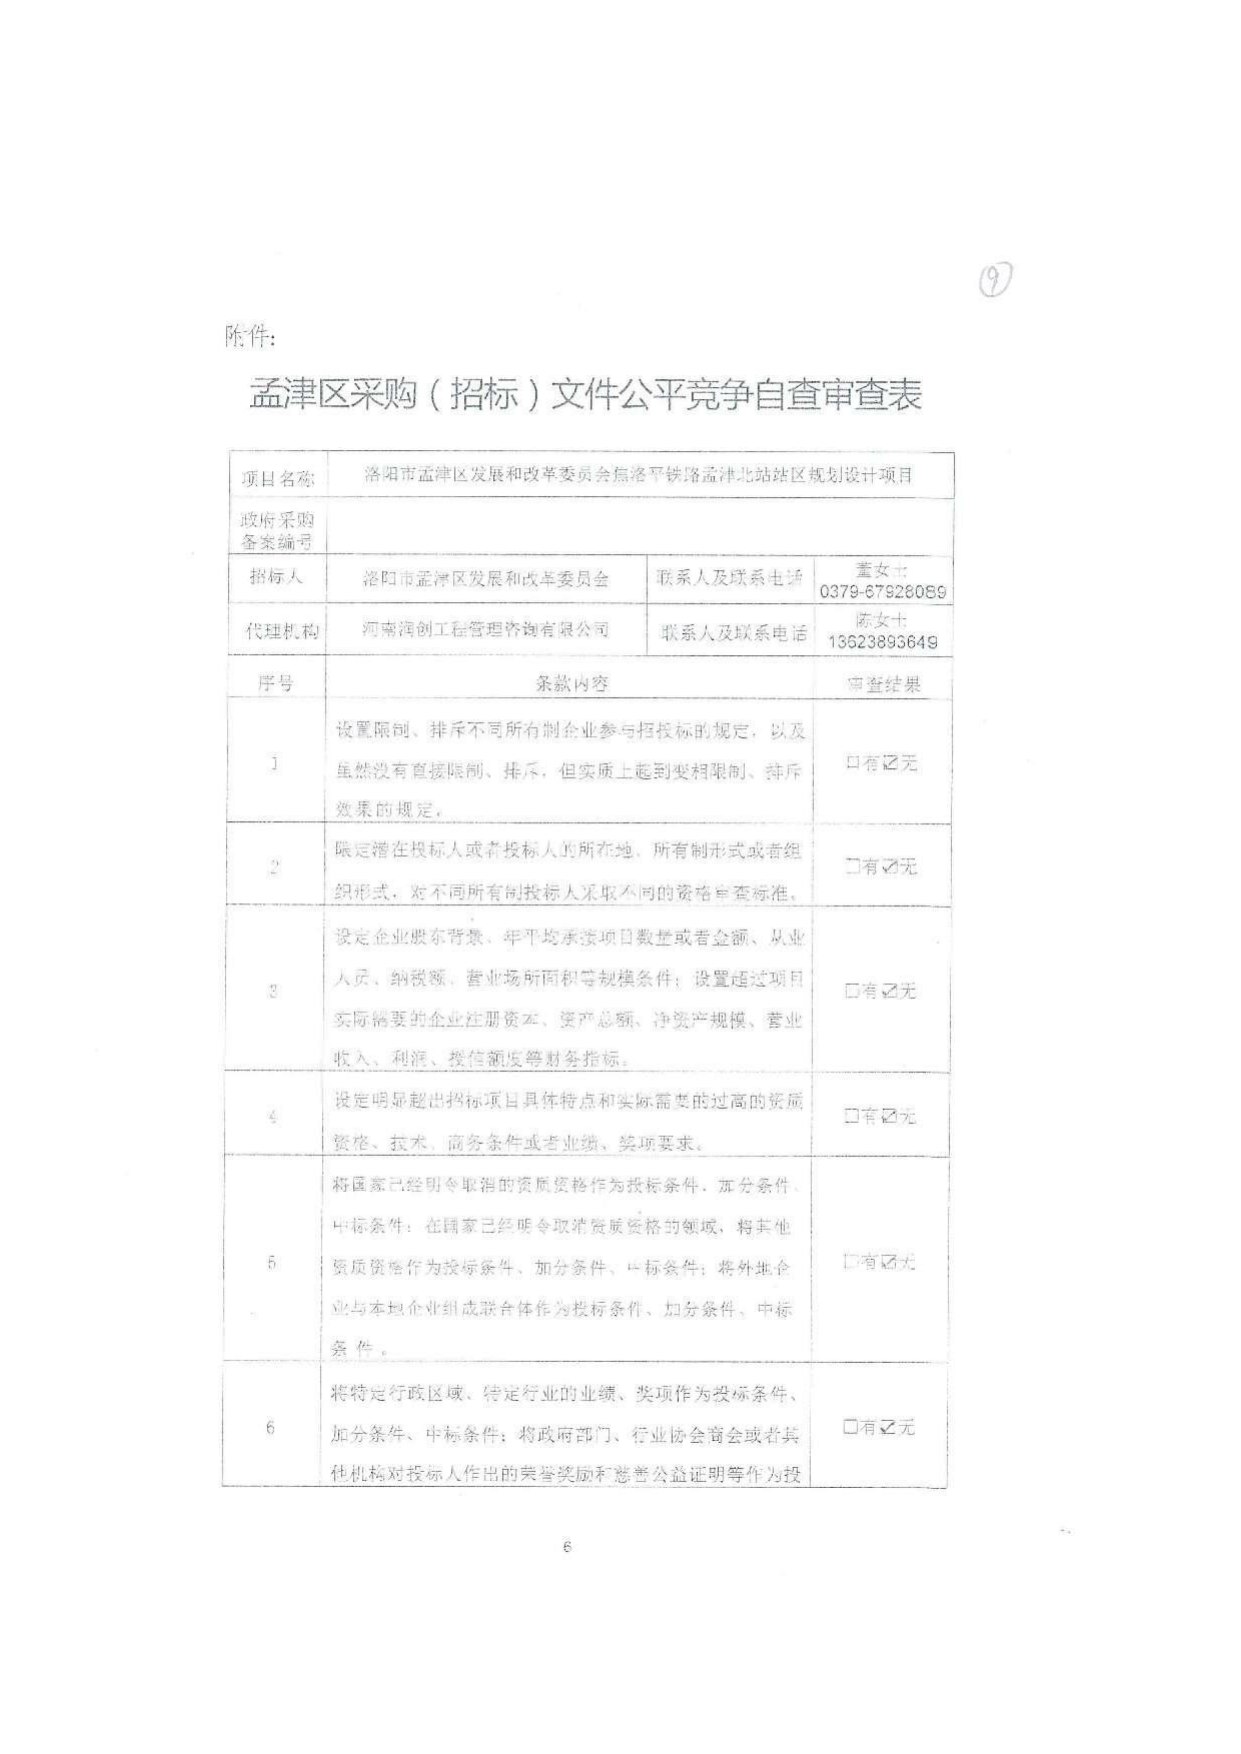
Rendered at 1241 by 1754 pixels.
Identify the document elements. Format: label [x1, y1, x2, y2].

picture [82, 191, 1094, 1622]
